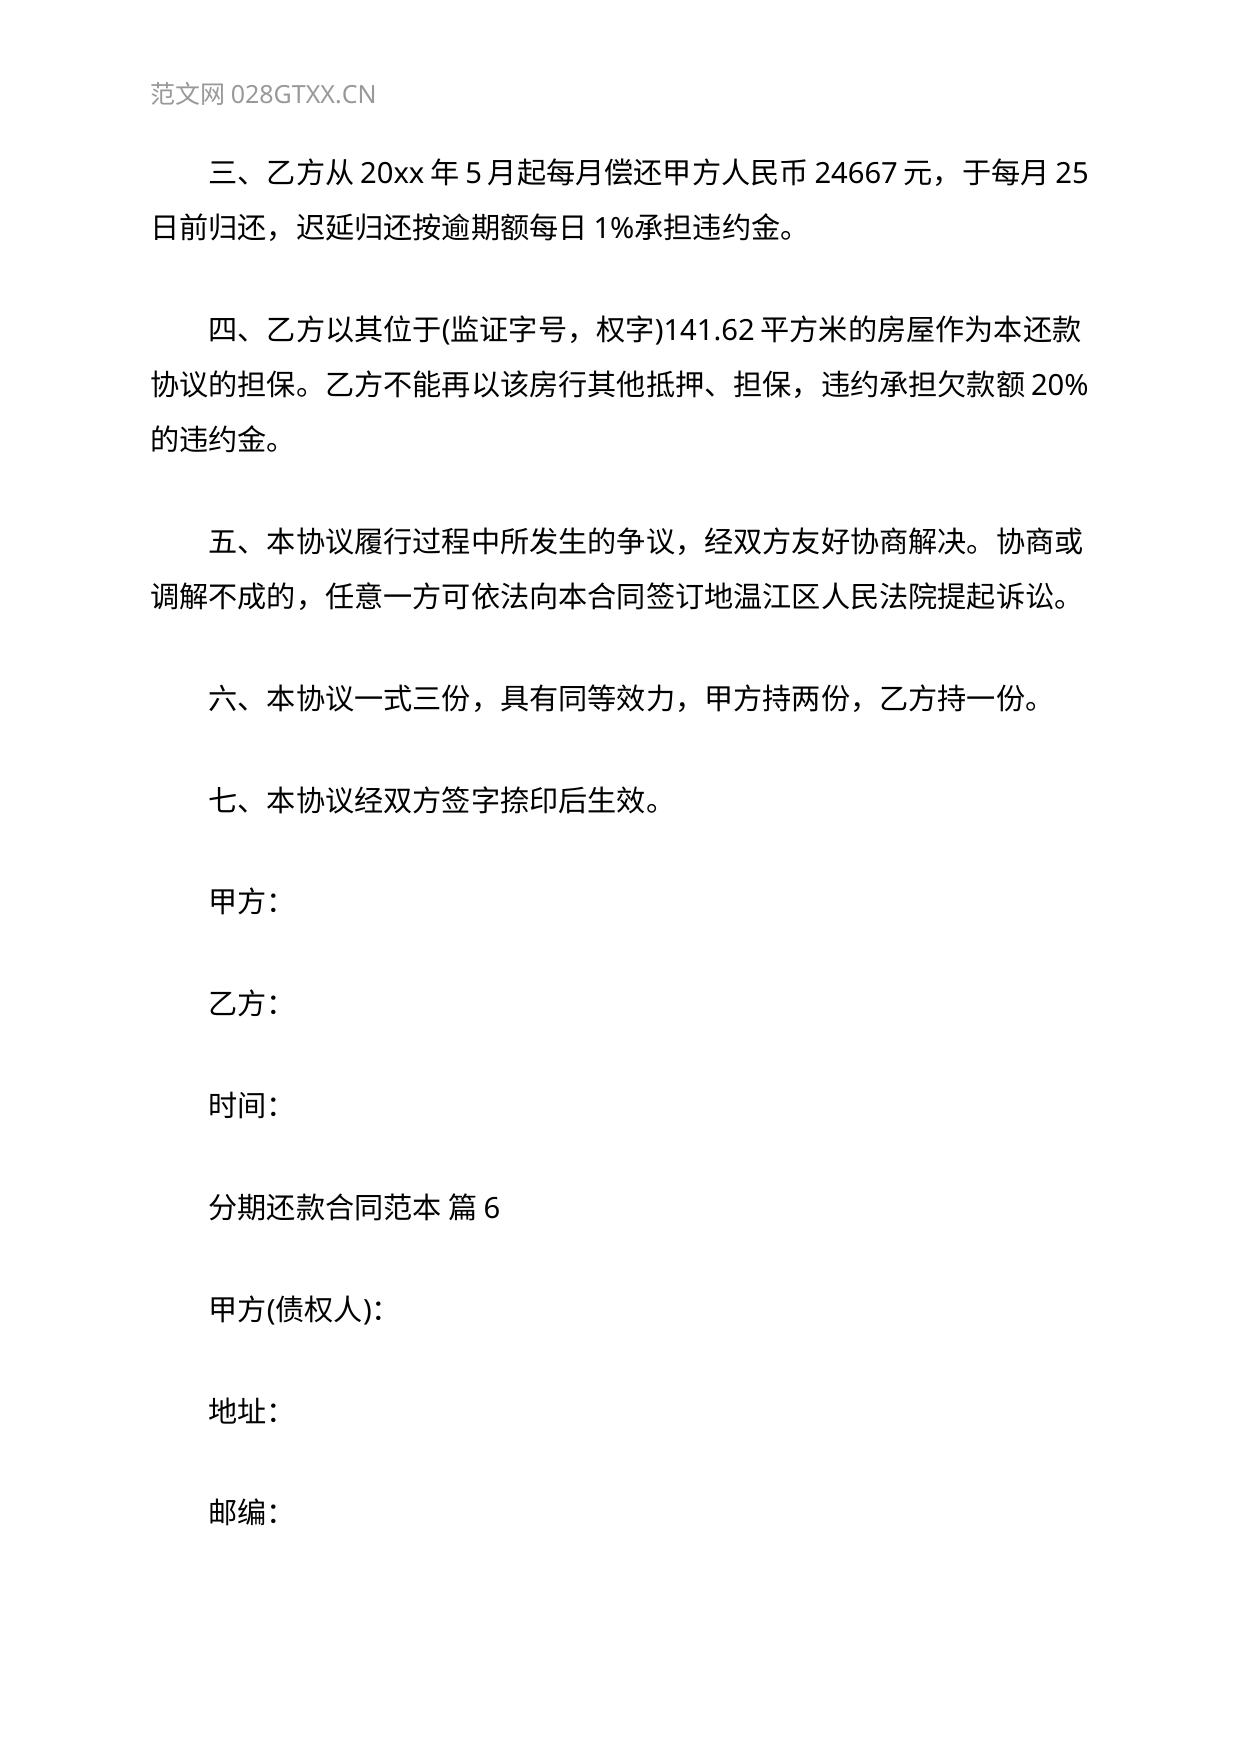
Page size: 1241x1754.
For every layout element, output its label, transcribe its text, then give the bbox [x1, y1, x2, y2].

text 地址： [150, 1388, 1090, 1431]
text 分期还款合同范本 篇6 [150, 1184, 1090, 1227]
text 三、乙方从20xx年5月起每月偿还甲方人民币24667元，于每月25日前归还，迟延归还按逾期额每日1%承担违约金。 [150, 150, 1090, 247]
text 邮编： [150, 1490, 1090, 1532]
text 六、本协议一式三份，具有同等效力，甲方持两份，乙方持一份。 [150, 675, 1090, 718]
text 五、本协议履行过程中所发生的争议，经双方友好协商解决。协商或调解不成的，任意一方可依法向本合同签订地温江区人民法院提起诉讼。 [150, 519, 1090, 616]
text 甲方： [150, 879, 1090, 921]
text 时间： [150, 1082, 1090, 1125]
text 七、本协议经双方签字捺印后生效。 [150, 777, 1090, 819]
text 乙方： [150, 981, 1090, 1023]
text 四、乙方以其位于(监证字号，权字)141.62平方米的房屋作为本还款协议的担保。乙方不能再以该房行其他抵押、担保，违约承担欠款额20%的违约金。 [150, 307, 1090, 459]
text 甲方(债权人)： [150, 1286, 1090, 1329]
